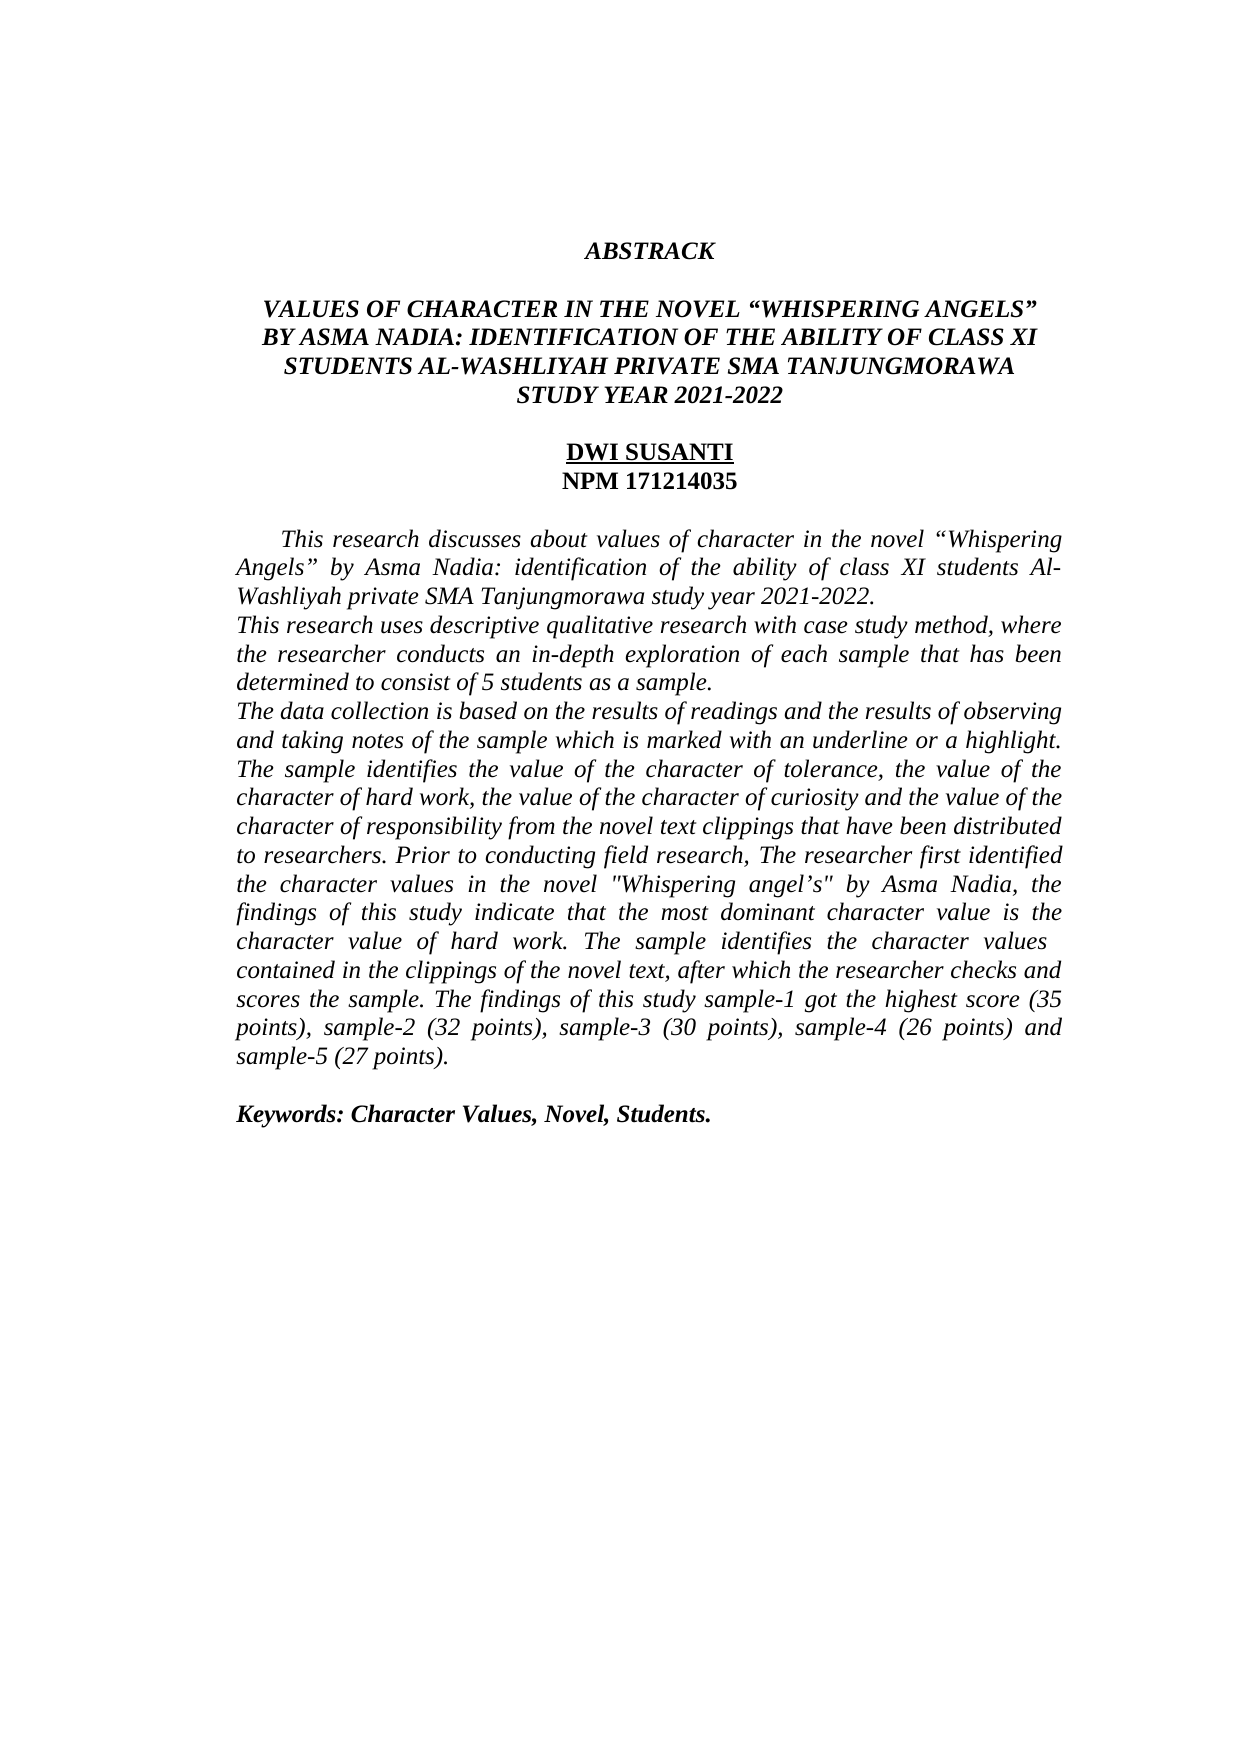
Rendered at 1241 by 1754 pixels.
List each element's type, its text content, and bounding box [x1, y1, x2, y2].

text The data collection is based on the results of readings and the results of observing and taking notes of the sample which is marked with an underline or a highlight. The sample identifies the value of the character of tolerance, the value of the character of hard work, the value of the character of curiosity and the value of the character of responsibility from the novel text clippings that have been distributed to researchers. Prior to conducting field research, The researcher first identified the character values ​​in the novel "Whispering angel’s" by Asma Nadia, the findings of this study indicate that the most dominant character value is the character value of hard work. The sample identifies the character values ​​contained in the clippings of the novel text, after which the researcher checks and scores the sample. The findings of this study sample-1 got the highest score (35 points), sample-2 (32 points), sample-3 (30 points), sample-4 (26 points) and sample-5 (27 points). [236, 696, 1063, 1070]
text ABSTRACK [236, 236, 1063, 265]
text BY ASMA NADIA: IDENTIFICATION OF THE ABILITY OF CLASS XI STUDENTS AL-WASHLIYAH PRIVATE SMA TANJUNGMORAWA [236, 322, 1063, 380]
text Keywords: Character Values, Novel, Students. [236, 1099, 1063, 1127]
text VALUES OF CHARACTER IN THE NOVEL “WHISPERING ANGELS” [236, 294, 1063, 322]
text This research uses descriptive qualitative research with case study method, where the researcher conducts an in-depth exploration of each sample that has been determined to consist of 5 students as a sample. [236, 610, 1063, 696]
text DWI SUSANTI [236, 437, 1063, 466]
text STUDY YEAR 2021-2022 [236, 380, 1063, 409]
text This research discusses about values of character in the novel “Whispering Angels” by Asma Nadia: identification of the ability of class XI students Al-Washliyah private SMA Tanjungmorawa study year 2021-2022. [236, 524, 1063, 610]
text NPM 171214035 [236, 466, 1063, 495]
